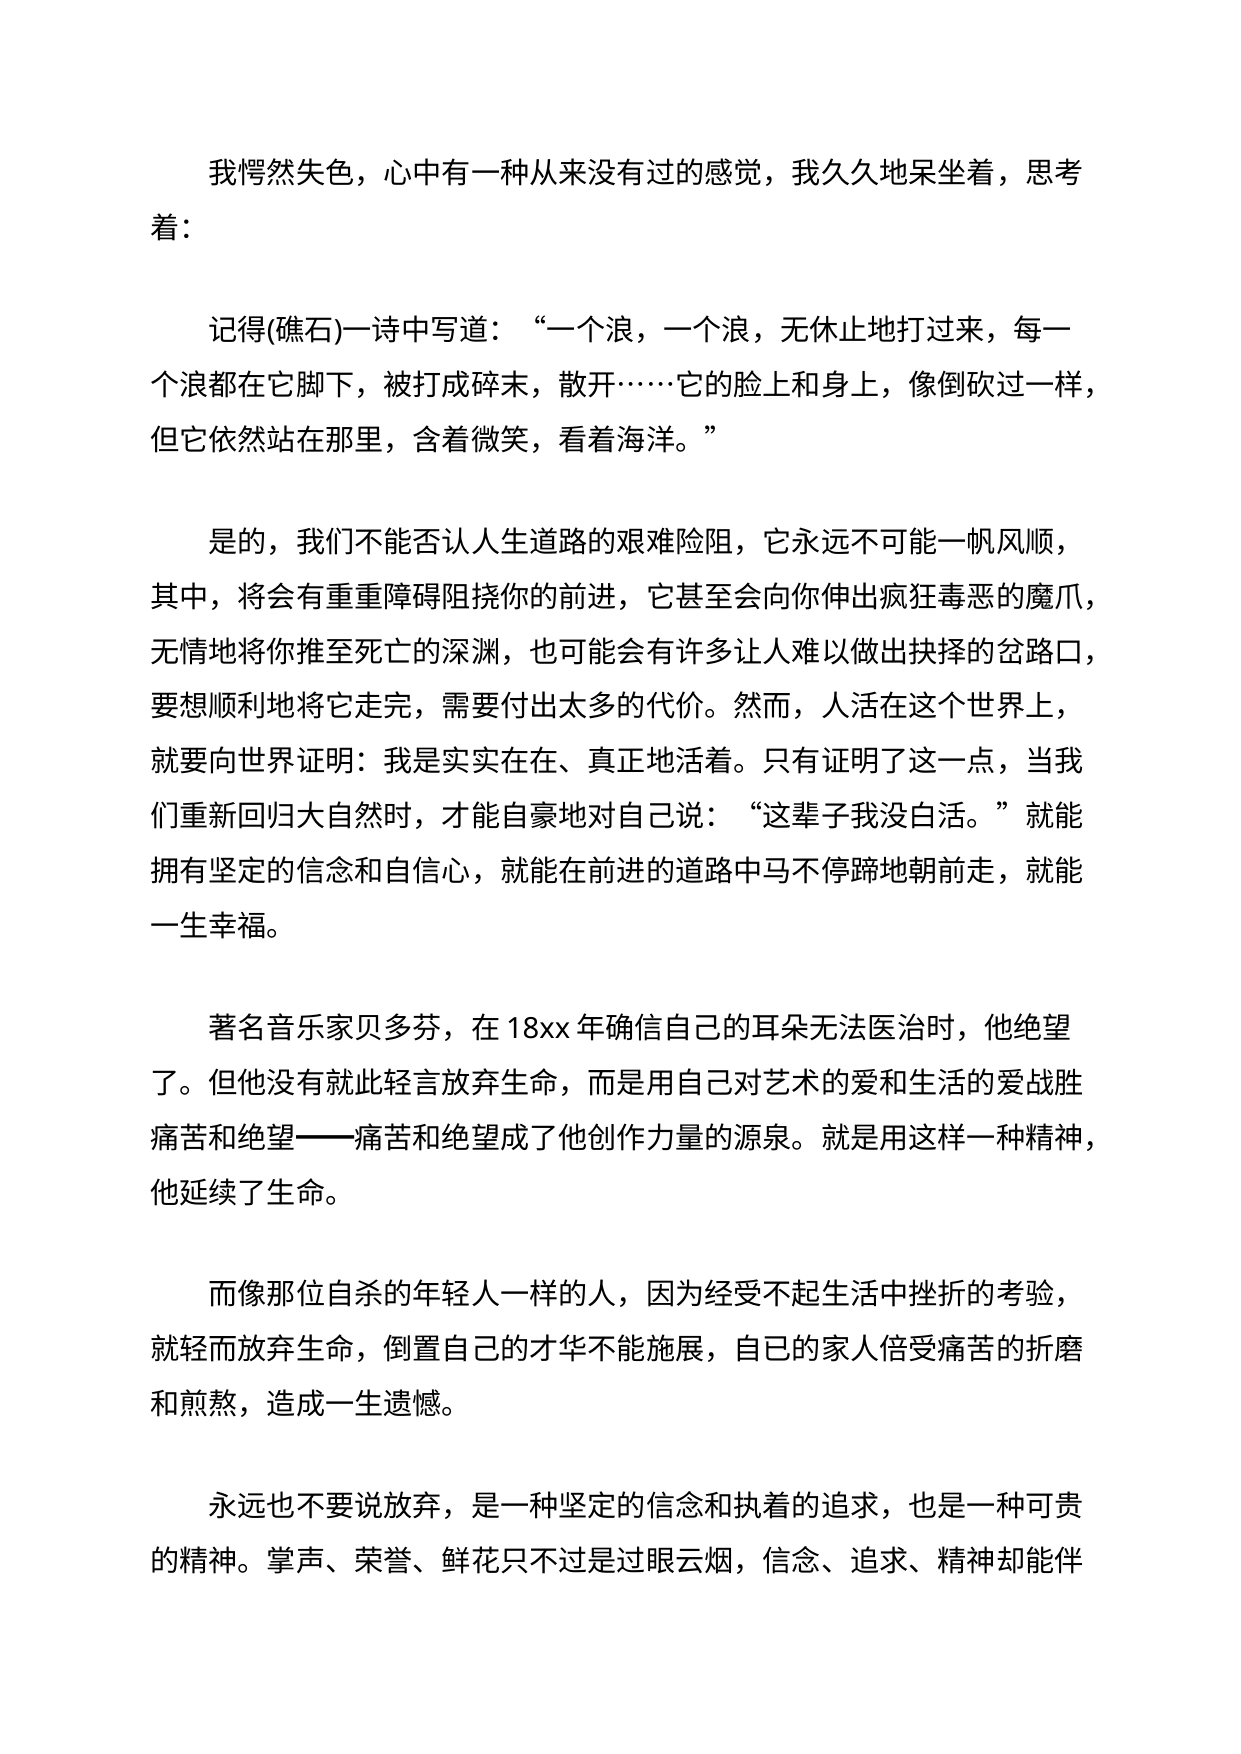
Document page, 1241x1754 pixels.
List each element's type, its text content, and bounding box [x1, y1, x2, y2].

text 我愕然失色，心中有一种从来没有过的感觉，我久久地呆坐着，思考着： [150, 150, 1090, 247]
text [150, 1482, 1090, 1580]
text 著名音乐家贝多芬，在18xx年确信自己的耳朵无法医治时，他绝望了。但他没有就此轻言放弃生命，而是用自己对艺术的爱和生活的爱战胜痛苦和绝望━━痛苦和绝望成了他创作力量的源泉。就是用这样一种精神，他延续了生命。 [150, 1004, 1090, 1211]
text 是的，我们不能否认人生道路的艰难险阻，它永远不可能一帆风顺，其中，将会有重重障碍阻挠你的前进，它甚至会向你伸出疯狂毒恶的魔爪，无情地将你推至死亡的深渊，也可能会有许多让人难以做出抉择的岔路口，要想顺利地将它走完，需要付出太多的代价。然而，人活在这个世界上，就要向世界证明：我是实实在在、真正地活着。只有证明了这一点，当我们重新回归大自然时，才能自豪地对自己说：“这辈子我没白活。”就能拥有坚定的信念和自信心，就能在前进的道路中马不停蹄地朝前走，就能一生幸福。 [150, 518, 1090, 945]
text 记得(礁石)一诗中写道：“一个浪，一个浪，无休止地打过来，每一个浪都在它脚下，被打成碎末，散开……它的脸上和身上，像倒砍过一样，但它依然站在那里，含着微笑，看着海洋。” [150, 307, 1090, 459]
text 而像那位自杀的年轻人一样的人，因为经受不起生活中挫折的考验，就轻而放弃生命，倒置自己的才华不能施展，自已的家人倍受痛苦的折磨和煎熬，造成一生遗憾。 [150, 1271, 1090, 1423]
